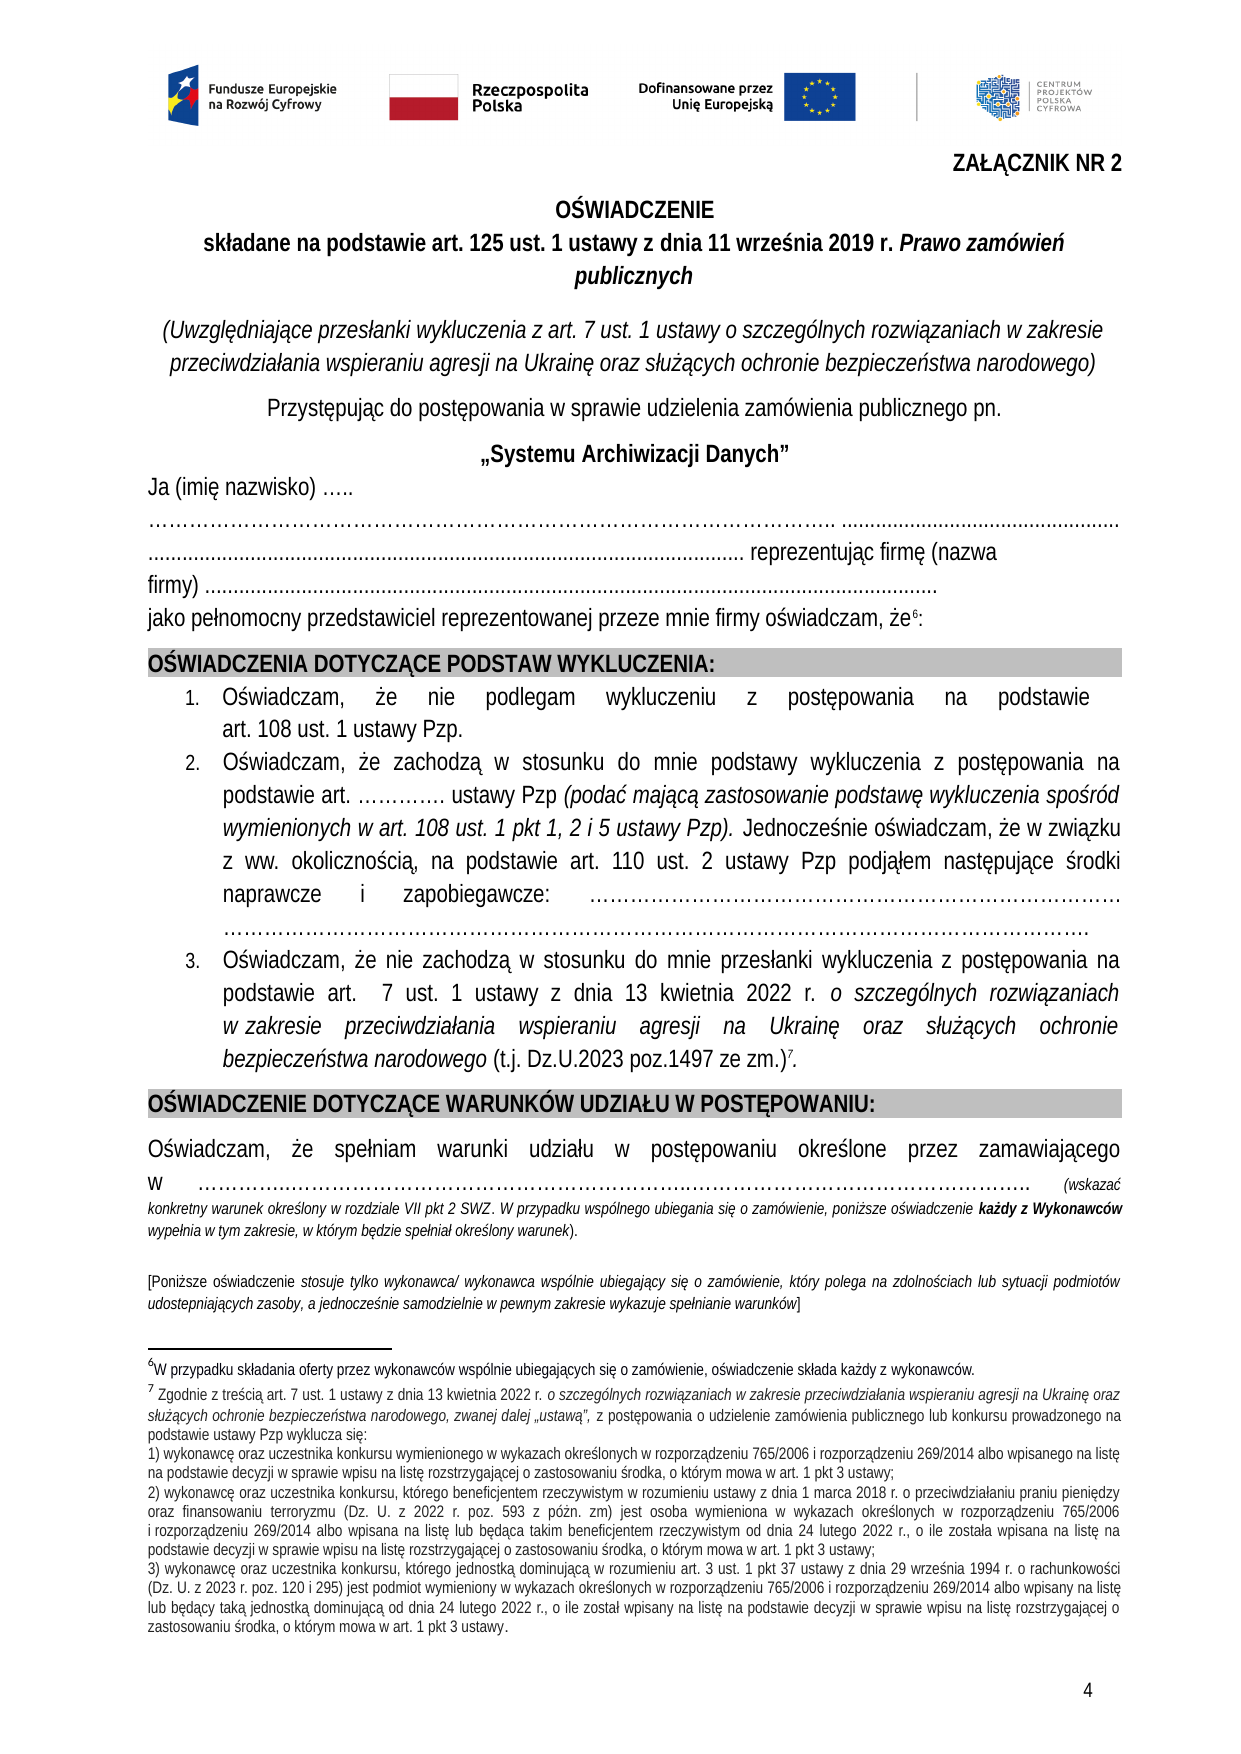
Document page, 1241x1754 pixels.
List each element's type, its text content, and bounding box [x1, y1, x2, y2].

text „Systemu Archiwizacji Danych” [148, 438, 1122, 467]
text (Uwzględniające przesłanki wykluczenia z art. 7 ust. 1 ustawy o szczególnych rozwiązaniach w zakresie przeciwdziałania wspieraniu agresji na Ukrainę oraz służących ochronie bezpieczeństwa narodowego) [148, 315, 1122, 376]
text OŚWIADCZENIE DOTYCZĄCE WARUNKÓW UDZIAŁU W POSTĘPOWANIU: [148, 1089, 1122, 1118]
text OŚWIADCZENIA DOTYCZĄCE PODSTAW WYKLUCZENIA: [148, 648, 1122, 677]
list Oświadczam, że nie podlegam wykluczeniu z postępowania na podstawie art. 108 ust. 1 ustawy Pzp. [185, 681, 1122, 743]
picture [148, 44, 1122, 146]
text Oświadczam, że spełniam warunki udziału w postępowaniu określone przez zamawiającego w …………..…………………………………………………..………………………………………….. (wskazać konkretny warunek określony w rozdziale VII pkt 2 SWZ. W przypadku wspólnego ubiegania się o zamówienie, poniższe oświadczenie każdy z Wykonawców wypełnia w tym zakresie, w którym będzie spełniał określony warunek). [148, 1134, 1122, 1240]
text składane na podstawie art. 125 ust. 1 ustawy z dnia 11 września 2019 r. Prawo zamówień publicznych [148, 228, 1122, 290]
text Przystępując do postępowania w sprawie udzielenia zamówienia publicznego pn. [148, 393, 1122, 422]
list Oświadczam, że nie zachodzą w stosunku do mnie przesłanki wykluczenia z postępowania na podstawie art. 7 ust. 1 ustawy z dnia 13 kwietnia 2022 r. o szczególnych rozwiązaniach w zakresie przeciwdziałania wspieraniu agresji na Ukrainę oraz służących ochronie bezpieczeństwa narodowego (t.j. Dz.U.2023 poz.1497 ze zm.). [185, 945, 1122, 1072]
list Oświadczam, że zachodzą w stosunku do mnie podstawy wykluczenia z postępowania na podstawie art. …………. ustawy Pzp (podać mającą zastosowanie podstawę wykluczenia spośród wymienionych w art. 108 ust. 1 pkt 1, 2 i 5 ustawy Pzp). Jednocześnie oświadczam, że w związku z ww. okolicznością, na podstawie art. 110 ust. 2 ustawy Pzp podjąłem następujące środki naprawcze i zapobiegawcze: …………………………………………………………………… ………………………………………………………………………………………………………………. [185, 747, 1122, 941]
text Ja (imię nazwisko) …..……………………………………………………………………………………….. .......................................................................................................................................................... reprezentując firmę (nazwa firmy) ................................................................................................................................. [148, 471, 1122, 599]
text ZAŁĄCZNIK NR 2 [148, 148, 1122, 176]
text jako pełnomocny przedstawiciel reprezentowanej przeze mnie firmy oświadczam, że: [148, 603, 1122, 632]
text OŚWIADCZENIE [148, 195, 1122, 224]
text [Poniższe oświadczenie stosuje tylko wykonawca/ wykonawca wspólnie ubiegający się o zamówienie, który polega na zdolnościach lub sytuacji podmiotów udostepniających zasoby, a jednocześnie samodzielnie w pewnym zakresie wykazuje spełnianie warunków] [148, 1272, 1122, 1313]
